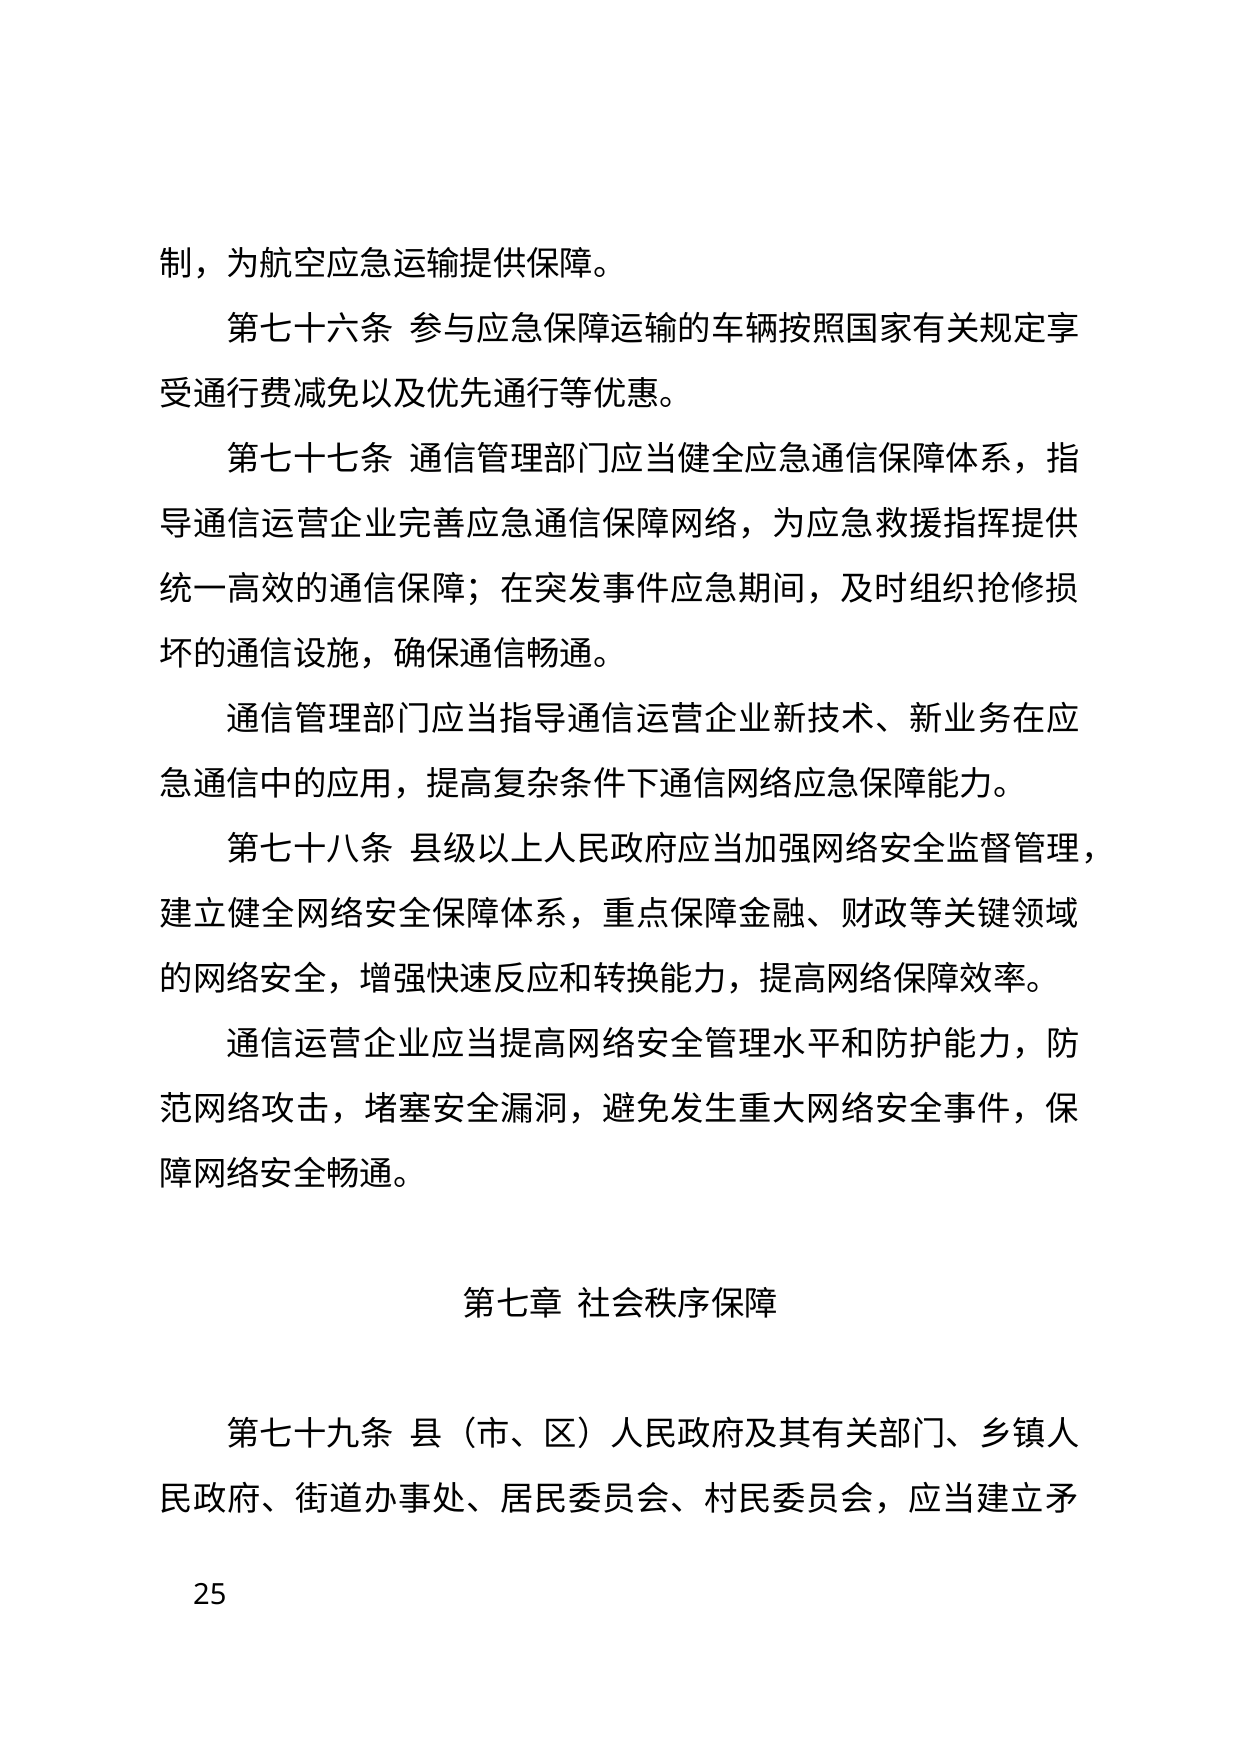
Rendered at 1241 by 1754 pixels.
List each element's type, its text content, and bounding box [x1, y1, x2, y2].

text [159, 1398, 1081, 1528]
text 第七章 社会秩序保障 [159, 1268, 1081, 1333]
text 通信运营企业应当提高网络安全管理水平和防护能力，防范网络攻击，堵塞安全漏洞，避免发生重大网络安全事件，保障网络安全畅通。 [159, 1008, 1081, 1203]
text 通信管理部门应当指导通信运营企业新技术、新业务在应急通信中的应用，提高复杂条件下通信网络应急保障能力。 [159, 683, 1081, 813]
text 第七十六条 参与应急保障运输的车辆按照国家有关规定享受通行费减免以及优先通行等优惠。 [159, 293, 1081, 423]
text 第七十八条 县级以上人民政府应当加强网络安全监督管理，建立健全网络安全保障体系，重点保障金融、财政等关键领域的网络安全，增强快速反应和转换能力，提高网络保障效率。 [159, 813, 1081, 1008]
text 第七十七条 通信管理部门应当健全应急通信保障体系，指导通信运营企业完善应急通信保障网络，为应急救援指挥提供统一高效的通信保障；在突发事件应急期间，及时组织抢修损坏的通信设施，确保通信畅通。 [159, 423, 1081, 683]
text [159, 228, 1081, 293]
